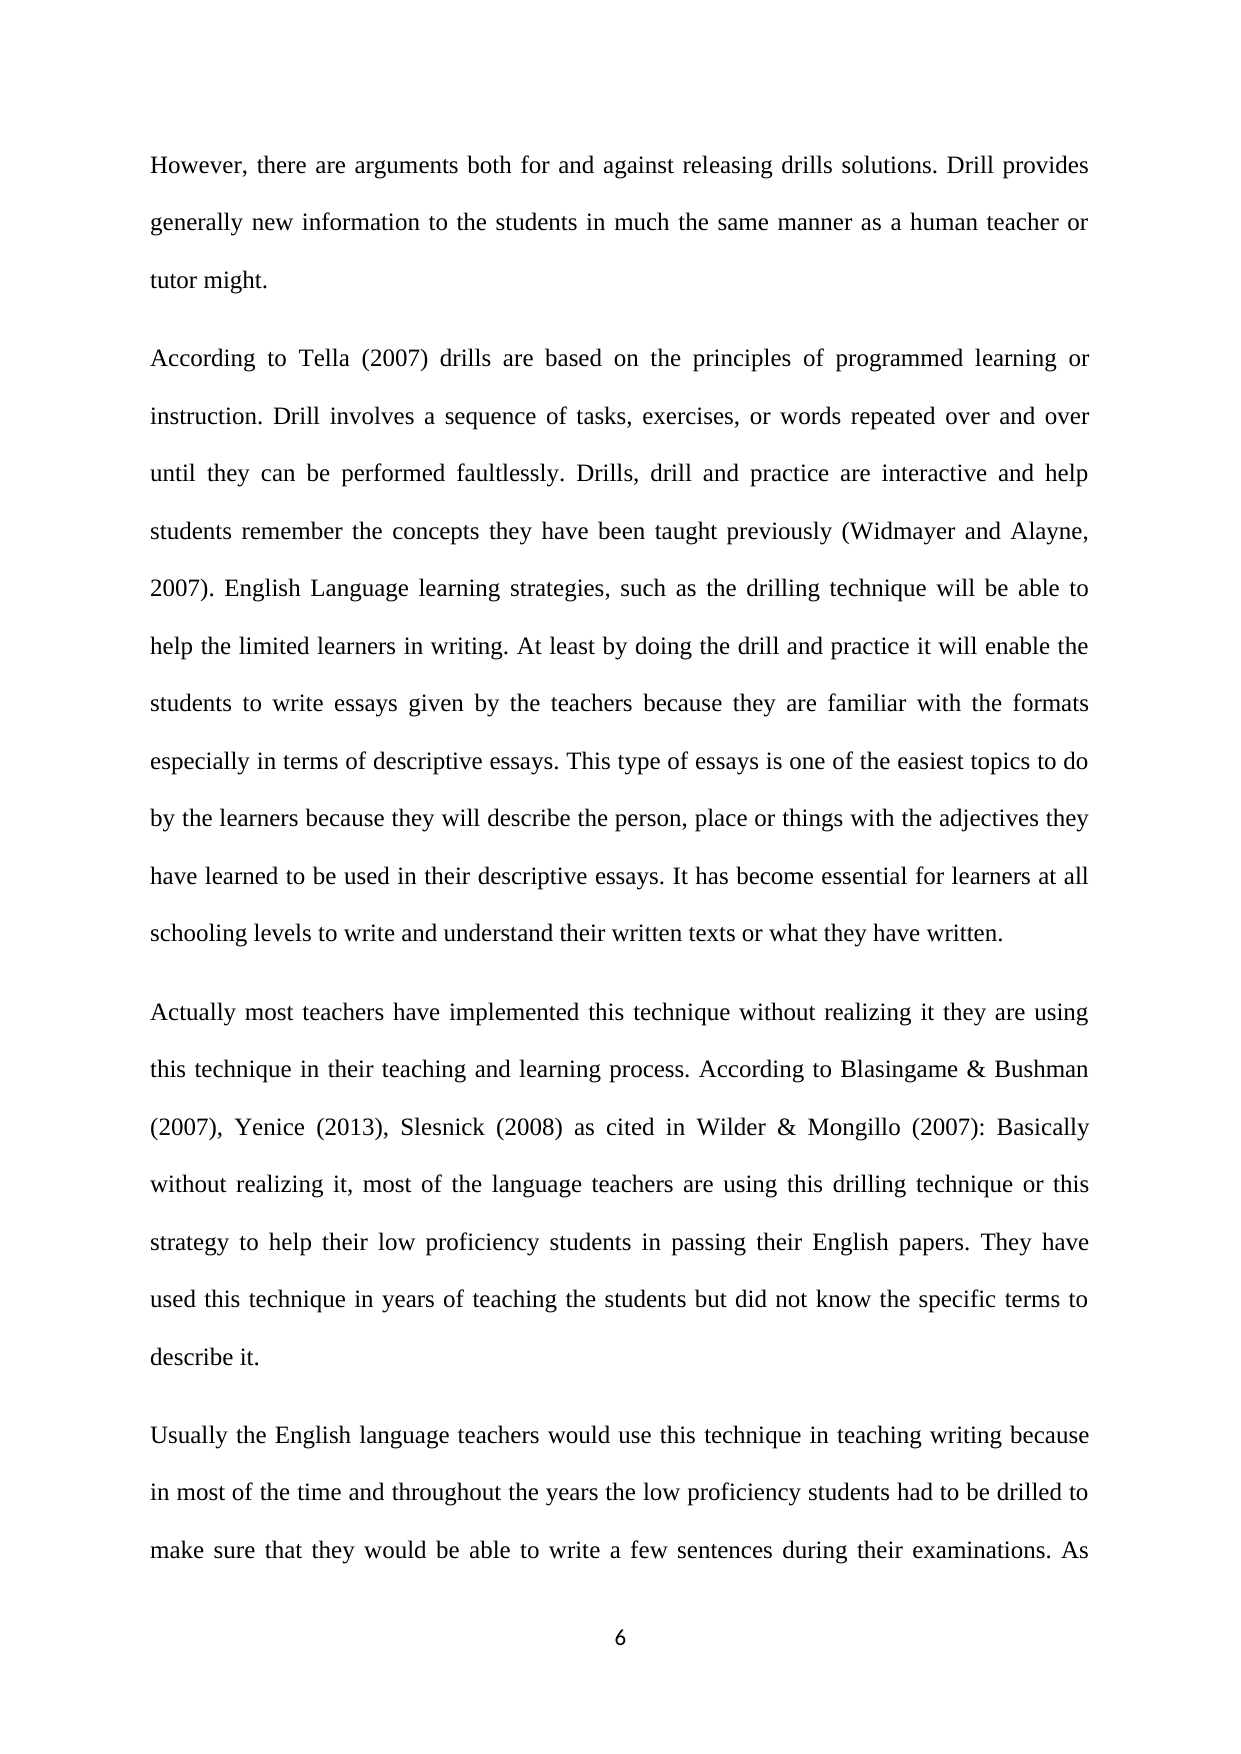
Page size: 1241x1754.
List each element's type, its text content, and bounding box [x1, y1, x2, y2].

text However, there are arguments both for and against releasing drills solutions. Drill provides generally new information to the students in much the same manner as a human teacher or tutor might. [150, 150, 1090, 294]
text Actually most teachers have implemented this technique without realizing it they are using this technique in their teaching and learning process. According to Blasingame & Bushman (2007), Yenice (2013), Slesnick (2008) as cited in Wilder & Mongillo (2007): Basically without realizing it, most of the language teachers are using this drilling technique or this strategy to help their low proficiency students in passing their English papers. They have used this technique in years of teaching the students but did not know the specific terms to describe it. [150, 997, 1090, 1370]
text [150, 1420, 1090, 1564]
text According to Tella (2007) drills are based on the principles of programmed learning or instruction. Drill involves a sequence of tasks, exercises, or words repeated over and over until they can be performed faultlessly. Drills, drill and practice are interactive and help students remember the concepts they have been taught previously (Widmayer and Alayne, 2007). English Language learning strategies, such as the drilling technique will be able to help the limited learners in writing. At least by doing the drill and practice it will enable the students to write essays given by the teachers because they are familiar with the formats especially in terms of descriptive essays. This type of essays is one of the easiest topics to do by the learners because they will describe the person, place or things with the adjectives they have learned to be used in their descriptive essays. It has become essential for learners at all schooling levels to write and understand their written texts or what they have written. [150, 343, 1090, 947]
